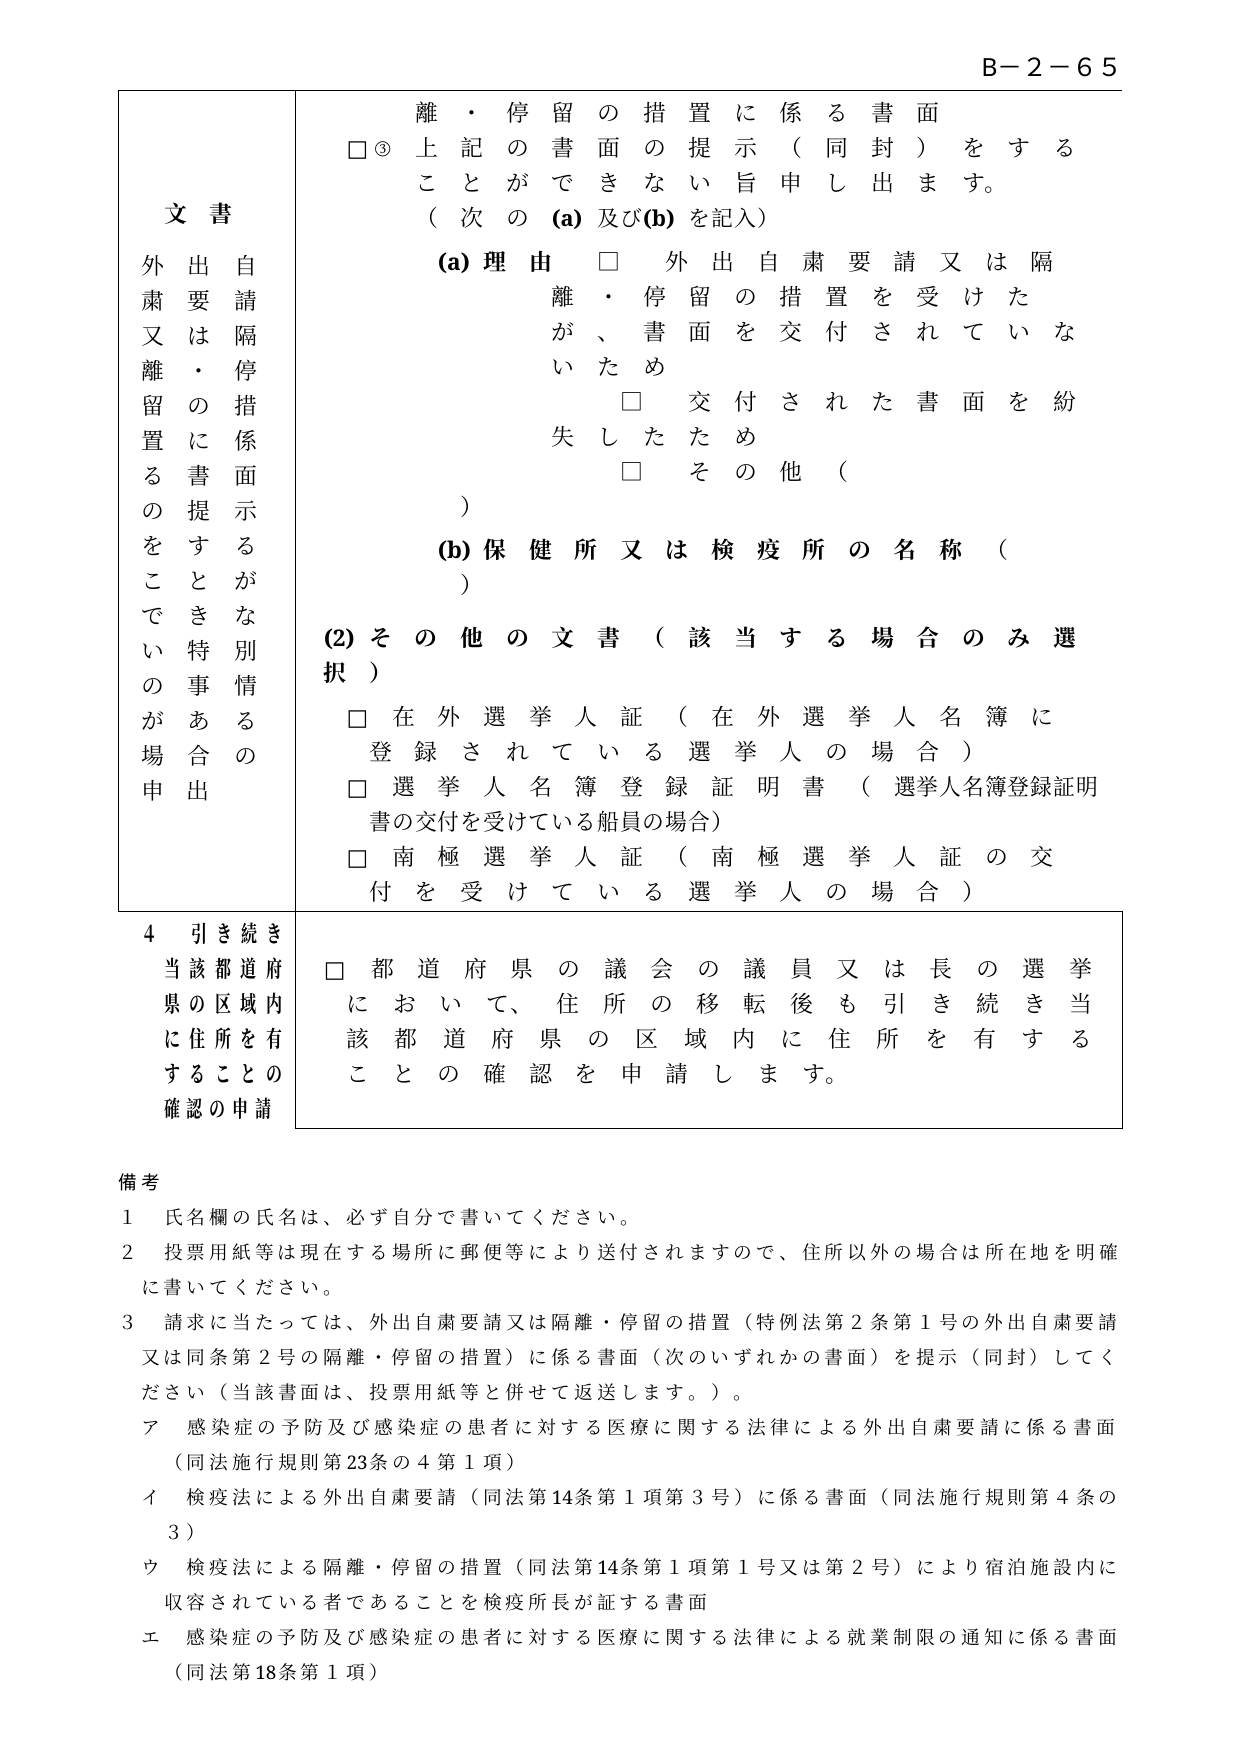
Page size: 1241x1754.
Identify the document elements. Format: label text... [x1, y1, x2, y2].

text イ 検疫法による外出自粛要請（同法第14条第１項第３号）に係る書面（同法施行規則第４条の３） [138, 1479, 1122, 1549]
text １ 氏名欄の氏名は、必ず自分で書いてください。 [118, 1199, 1122, 1234]
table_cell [296, 91, 1122, 911]
text ３ 請求に当たっては、外出自粛要請又は隔離・停留の措置（特例法第２条第１号の外出自粛要請又は同条第２号の隔離・停留の措置）に係る書面（次のいずれかの書面）を提示（同封）してください（当該書面は、投票用紙等と併せて返送します。）。 [118, 1304, 1122, 1409]
table_cell □ 都道府県の議会の議員又は長の選挙において、住所の移転後も引き続き当該都道府県の区域内に住所を有することの確認を申請します。 [296, 912, 1122, 1128]
text ウ 検疫法による隔離・停留の措置（同法第14条第１項第１号又は第２号）により宿泊施設内に収容されている者であることを検疫所長が証する書面 [138, 1549, 1122, 1619]
text ２ 投票用紙等は現在する場所に郵便等により送付されますので、住所以外の場合は所在地を明確に書いてください。 [118, 1234, 1122, 1304]
text 備考 [118, 1164, 1122, 1199]
text エ 感染症の予防及び感染症の患者に対する医療に関する法律による就業制限の通知に係る書面（同法第18条第１項） [138, 1619, 1122, 1689]
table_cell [119, 91, 295, 911]
text ア 感染症の予防及び感染症の患者に対する医療に関する法律による外出自粛要請に係る書面（同法施行規則第23条の４第１項） [138, 1409, 1122, 1479]
table_cell ４ 引き続き当該都道府県の区域内に住所を有することの確認の申請 [118, 912, 295, 1128]
